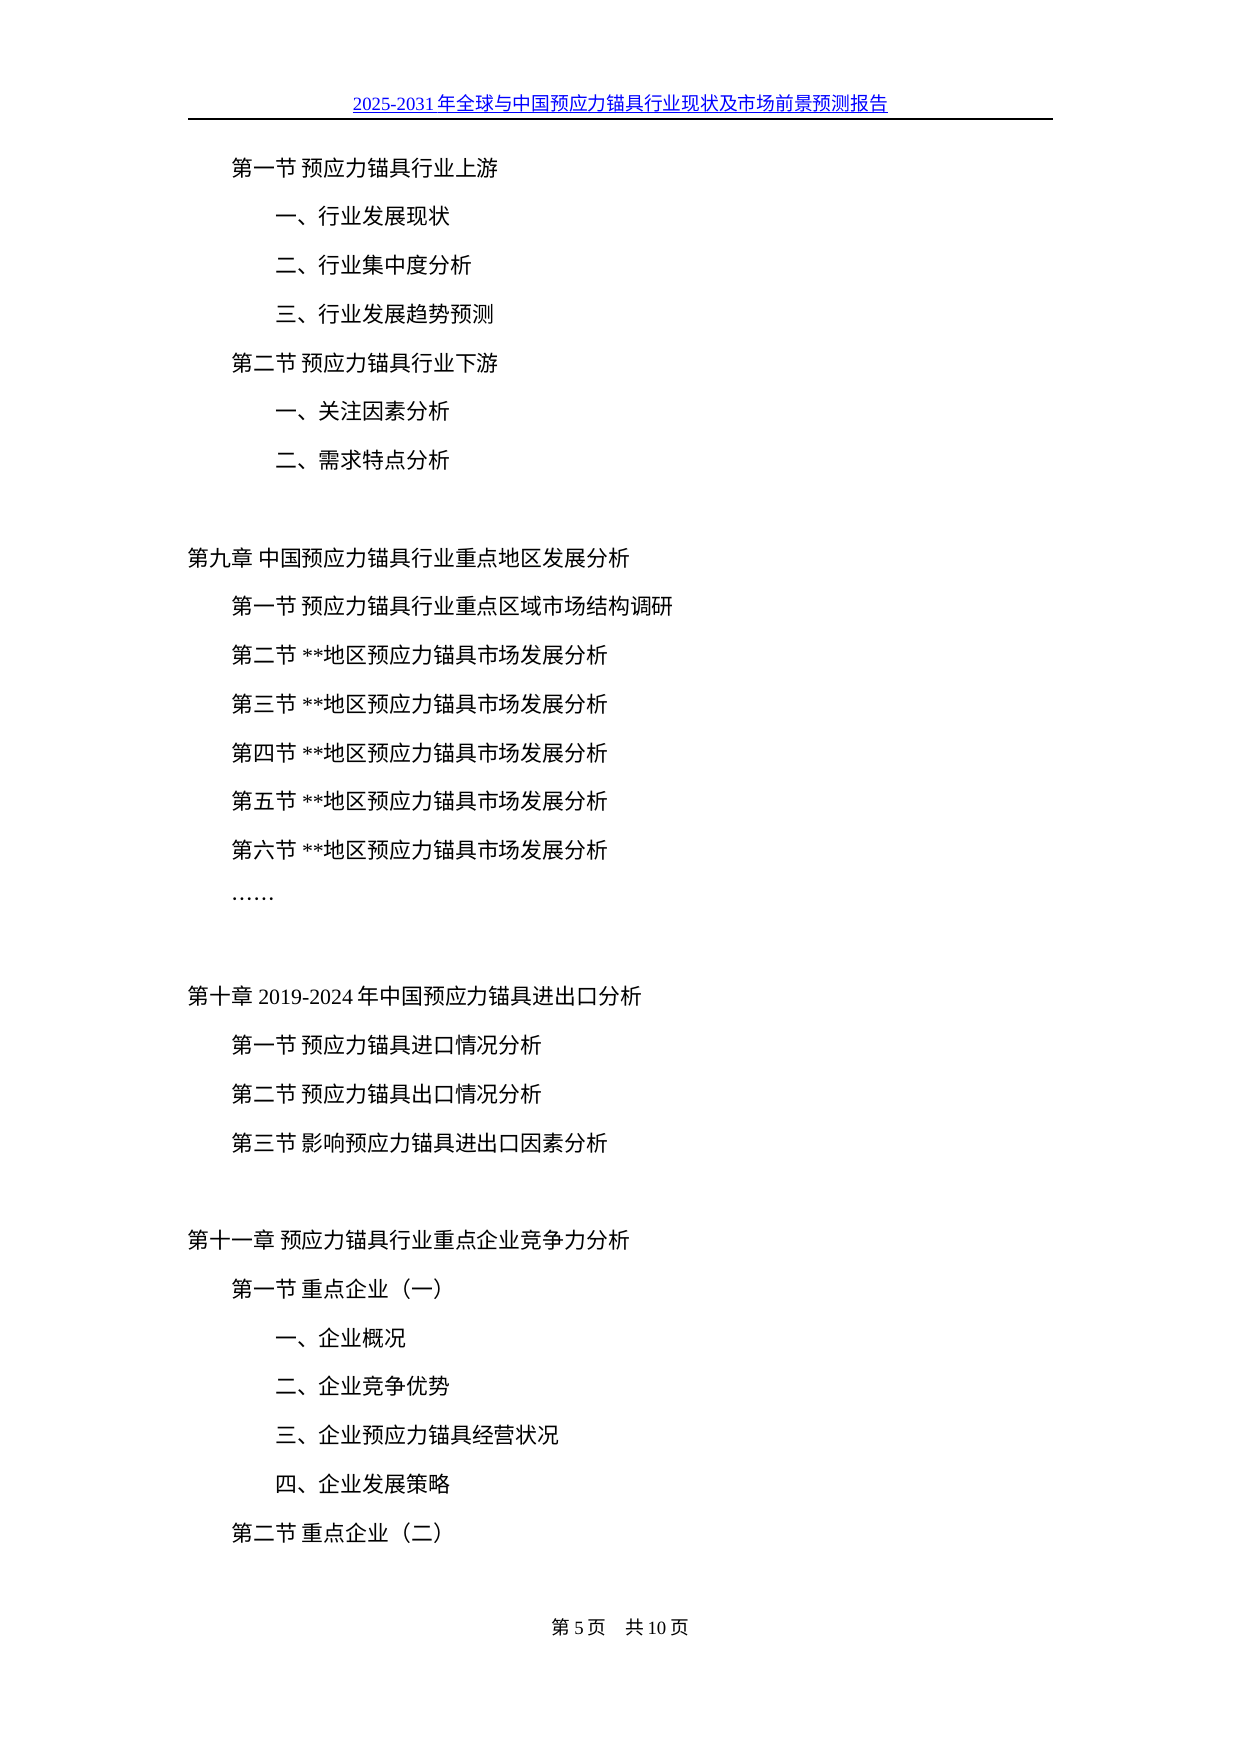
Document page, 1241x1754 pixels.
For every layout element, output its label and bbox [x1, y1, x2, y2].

text [187, 150, 1053, 1548]
